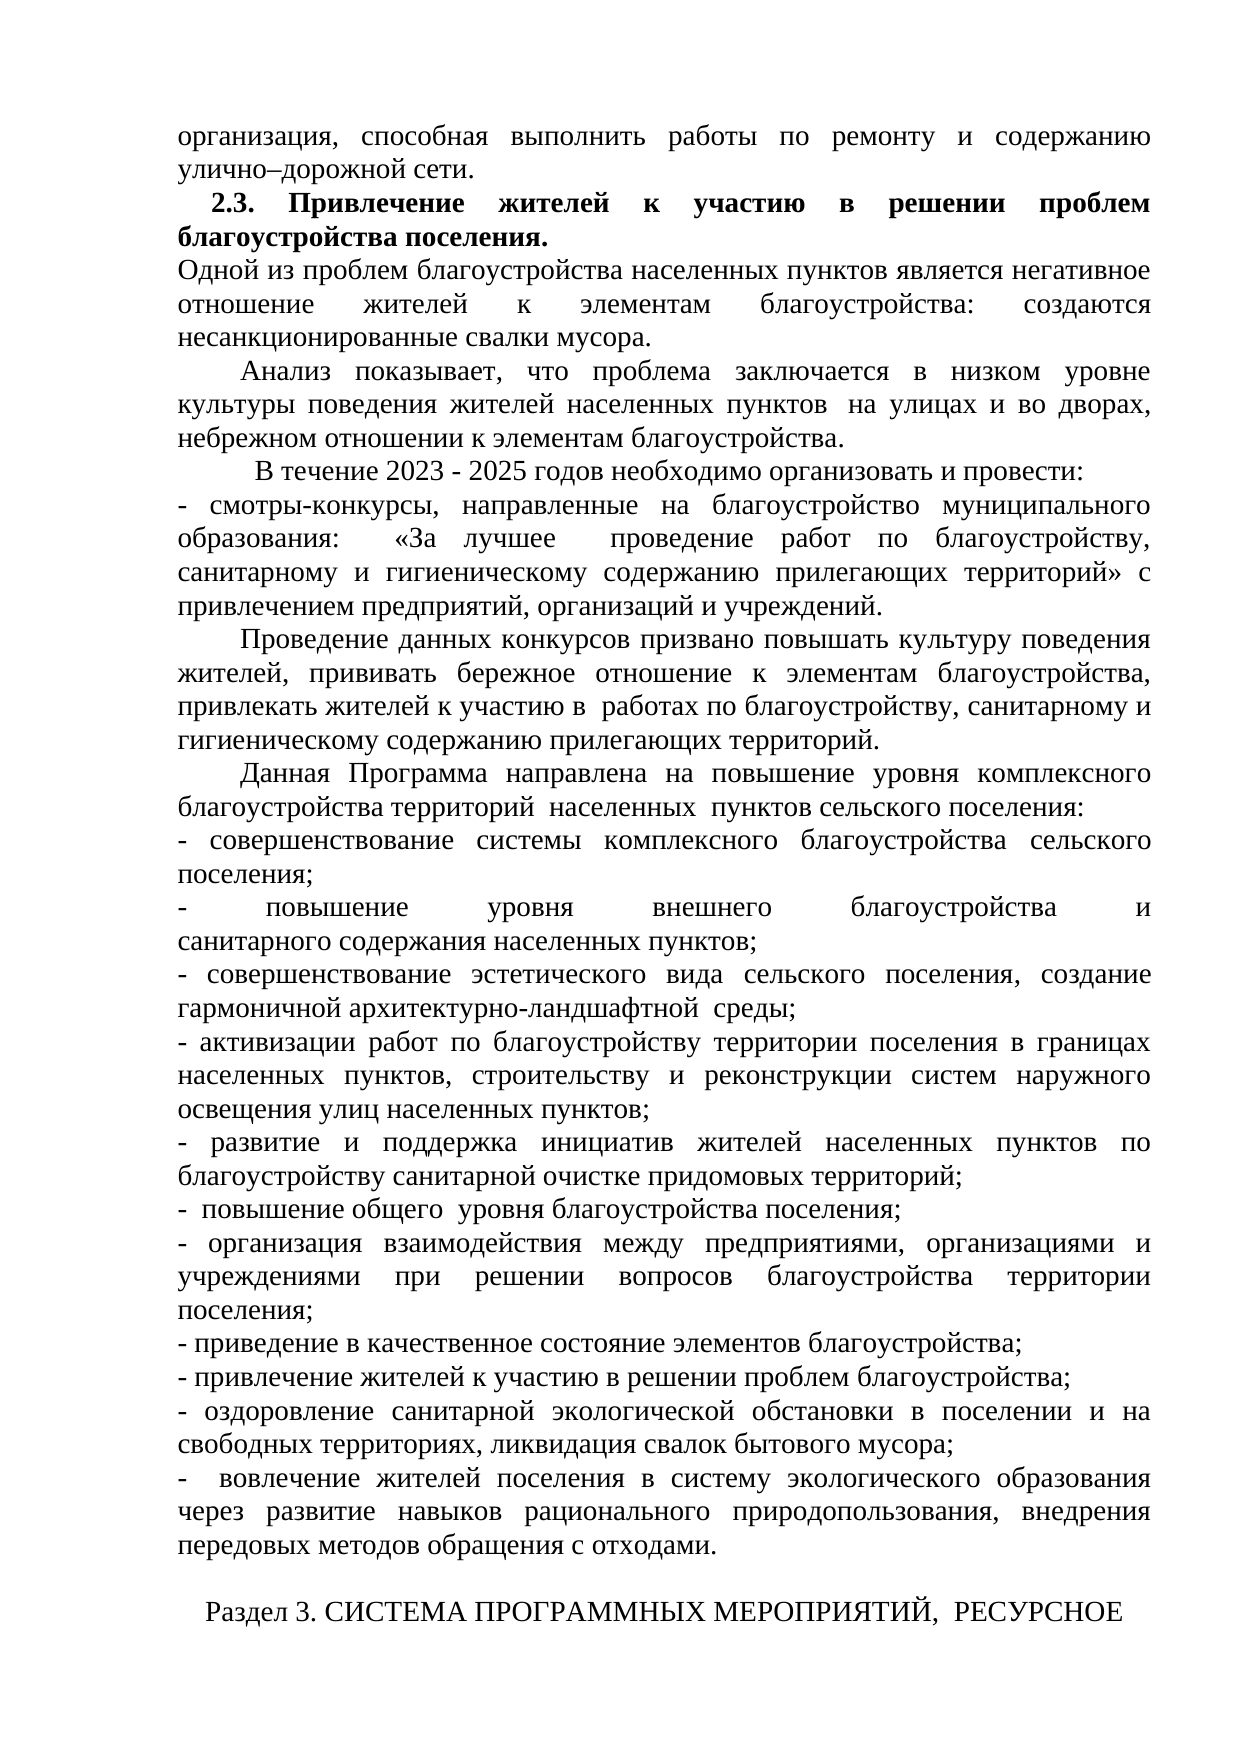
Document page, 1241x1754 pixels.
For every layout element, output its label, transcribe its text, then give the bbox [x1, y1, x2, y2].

text - совершенствование системы комплексного благоустройства сельского поселения; [177, 822, 1152, 889]
text Проведение данных конкурсов призвано повышать культуру поведения жителей, прививать бережное отношение к элементам благоустройства, привлекать жителей к участию в работах по благоустройству, санитарному и гигиеническому содержанию прилегающих территорий. [177, 621, 1152, 755]
text - смотры-конкурсы, направленные на благоустройство муниципального образования: «За лучшее проведение работ по благоустройству, санитарному и гигиеническому содержанию прилегающих территорий» с привлечением предприятий, организаций и учреждений. [177, 487, 1152, 621]
text - совершенствование эстетического вида сельского поселения, создание гармоничной архитектурно-ландшафтной среды; [177, 957, 1152, 1024]
text - вовлечение жителей поселения в систему экологического образования через развитие навыков рационального природопользования, внедрения передовых методов обращения с отходами. [177, 1460, 1152, 1560]
text - привлечение жителей к участию в решении проблем благоустройства; [177, 1359, 1152, 1393]
text Данная Программа направлена на повышение уровня комплексного благоустройства территорий населенных пунктов сельского поселения: [177, 755, 1152, 822]
text - приведение в качественное состояние элементов благоустройства; [177, 1326, 1152, 1359]
text - повышение уровня внешнего благоустройства и санитарного содержания населенных пунктов; [177, 889, 1152, 957]
text Анализ показывает, что проблема заключается в низком уровне культуры поведения жителей населенных пунктов на улицах и во дворах, небрежном отношении к элементам благоустройства. [177, 353, 1152, 453]
text - повышение общего уровня благоустройства поселения; [177, 1191, 1152, 1225]
text - развитие и поддержка инициатив жителей населенных пунктов по благоустройству санитарной очистке придомовых территорий; [177, 1124, 1152, 1191]
text - организация взаимодействия между предприятиями, организациями и учреждениями при решении вопросов благоустройства территории поселения; [177, 1225, 1152, 1326]
text - оздоровление санитарной экологической обстановки в поселении и на свободных территориях, ликвидация свалок бытового мусора; [177, 1393, 1152, 1460]
text - активизации работ по благоустройству территории поселения в границах населенных пунктов, строительству и реконструкции систем наружного освещения улиц населенных пунктов; [177, 1024, 1152, 1124]
text В течение 2023 - 2025 годов необходимо организовать и провести: [177, 453, 1152, 487]
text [177, 118, 1152, 185]
text 2.3. Привлечение жителей к участию в решении проблем благоустройства поселения. [177, 185, 1152, 252]
text Раздел 3. СИСТЕМА ПРОГРАММНЫХ МЕРОПРИЯТИЙ, РЕСУРСНОЕ [177, 1594, 1152, 1627]
text Одной из проблем благоустройства населенных пунктов является негативное отношение жителей к элементам благоустройства: создаются несанкционированные свалки мусора. [177, 252, 1152, 353]
